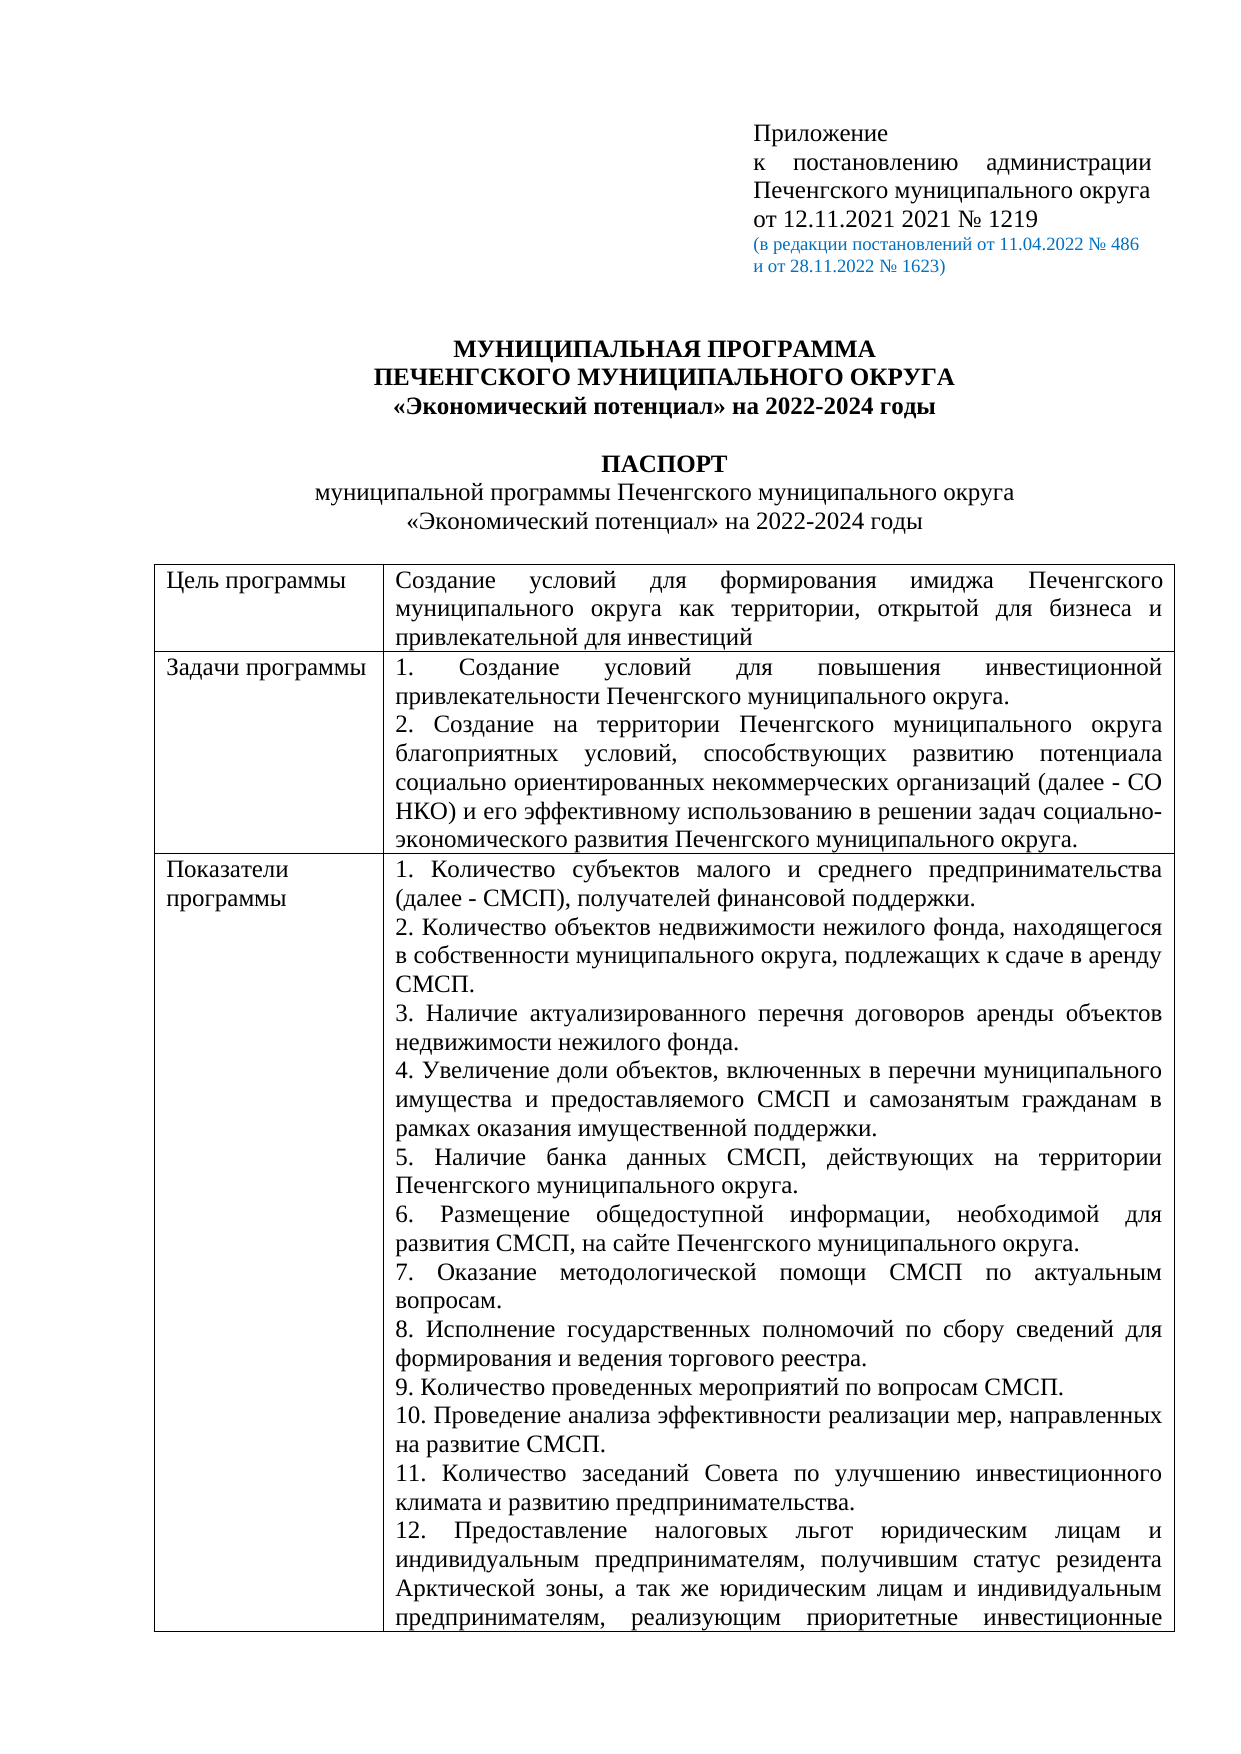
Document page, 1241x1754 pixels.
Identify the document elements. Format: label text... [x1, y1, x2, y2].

text «Экономический потенциал» на 2022-2024 годы [177, 391, 1152, 420]
text ПАСПОРТ [177, 449, 1152, 477]
text от 12.11.2021 2021 № 1219 [753, 204, 1152, 233]
table_cell Задачи программы [155, 652, 383, 853]
text «Экономический потенциал» на 2022-2024 годы [177, 506, 1152, 535]
text муниципальной программы Печенгского муниципального округа [177, 477, 1152, 506]
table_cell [155, 854, 383, 1631]
text МУНИЦИПАЛЬНАЯ ПРОГРАММА [177, 334, 1152, 362]
text (в редакции постановлений от 11.04.2022 № 486 и от 28.11.2022 № 1623) [753, 233, 1152, 276]
table_header Цель программы [155, 565, 383, 651]
text ПЕЧЕНГСКОГО МУНИЦИПАЛЬНОГО ОКРУГА [177, 362, 1152, 391]
table_cell 1. Создание условий для повышения инвестиционной привлекательности Печенгского муниципального округа. 2. Создание на территории Печенгского муниципального округа благоприятных условий, способствующих развитию потенциала социально ориентированных некоммерческих организаций (далее - СО НКО) и его эффективному использованию в решении задач социально-экономического развития Печенгского муниципального округа. [384, 652, 1174, 853]
text Приложение [753, 118, 1152, 147]
text к постановлению администрации Печенгского муниципального округа [753, 147, 1152, 204]
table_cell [384, 854, 1174, 1631]
table_header Создание условий для формирования имиджа Печенгского муниципального округа как территории, открытой для бизнеса и привлекательной для инвестиций [384, 565, 1174, 651]
